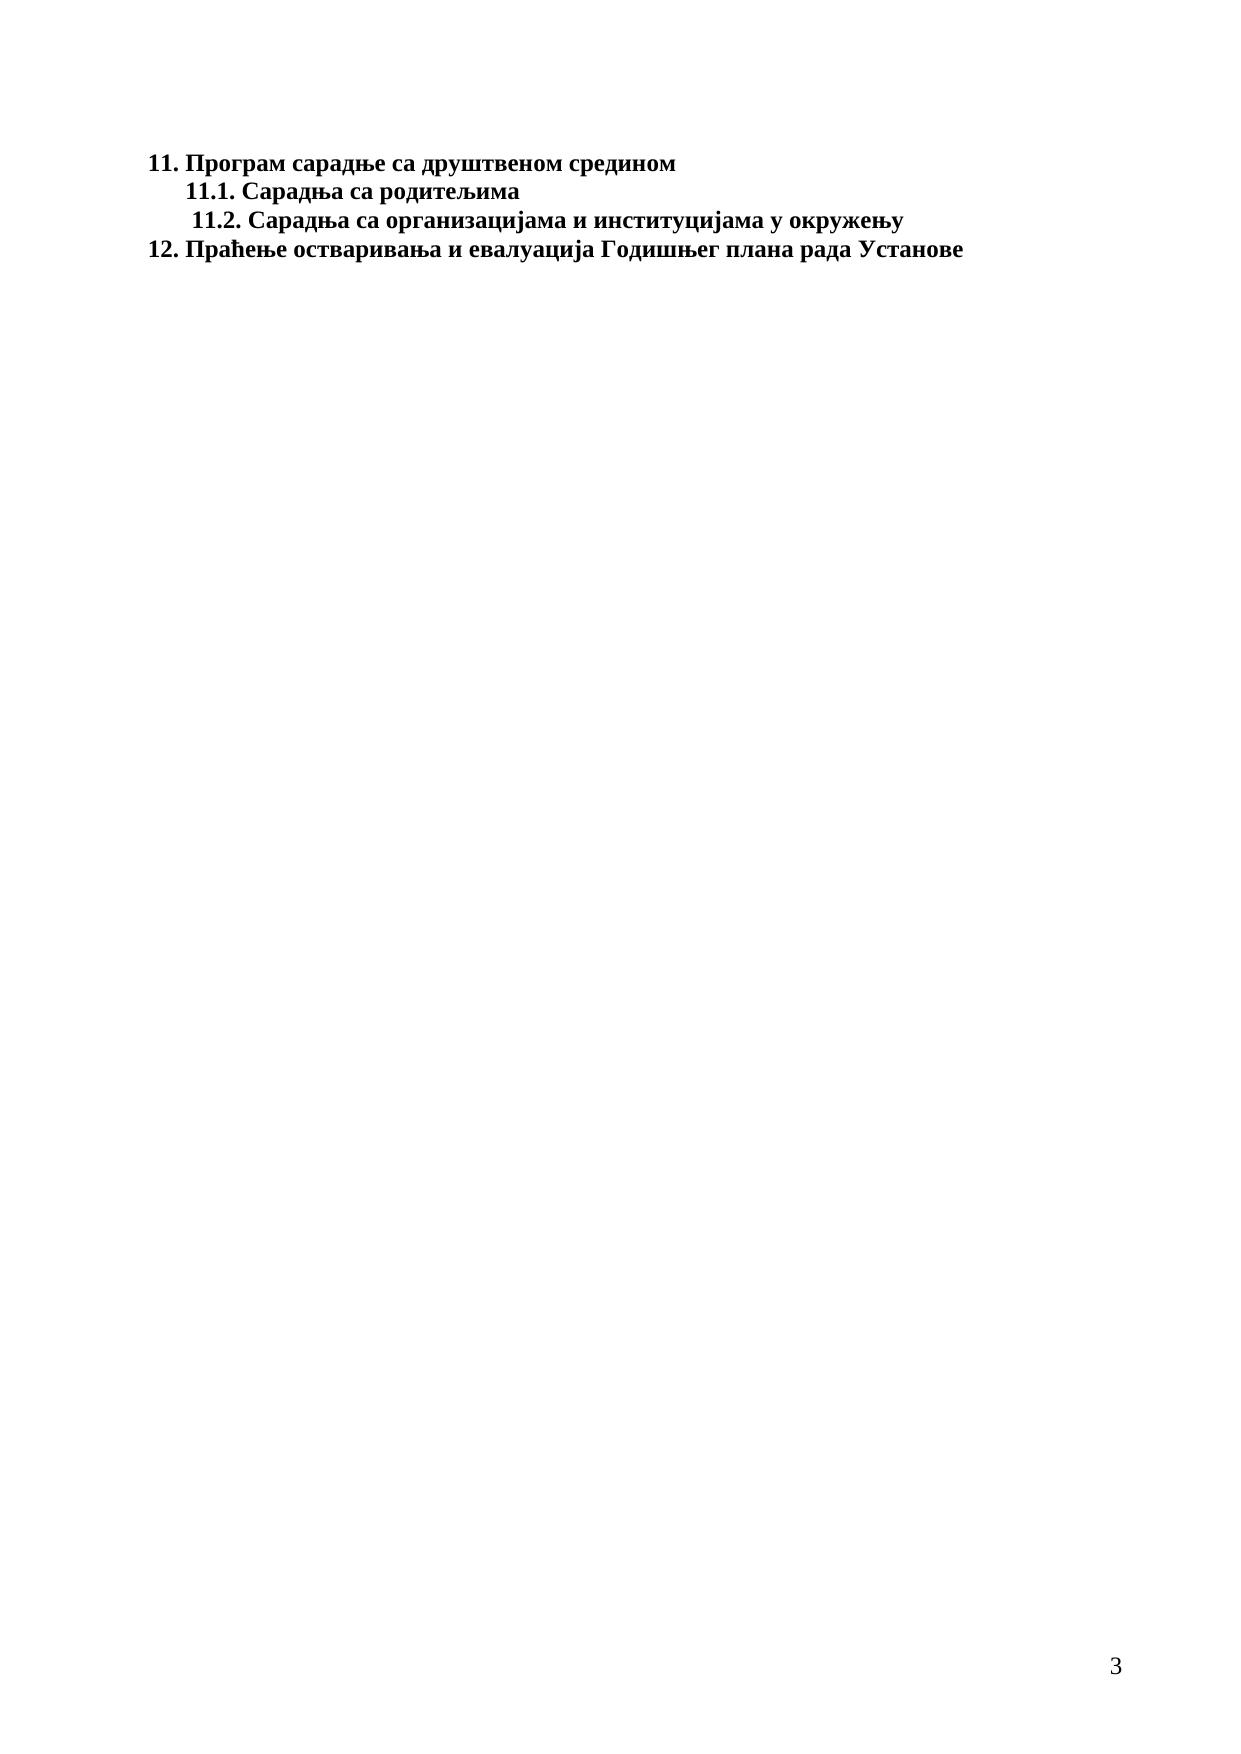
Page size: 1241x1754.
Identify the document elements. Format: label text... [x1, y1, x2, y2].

text 11. Програм сарадње са друштвеном средином [148, 148, 1122, 176]
text 11.1. Сарадња са родитељима [185, 176, 1122, 205]
text 12. Праћење остваривања и евалуација Годишњег плана рада Установе [148, 234, 1122, 263]
text 11.2. Сарадња са организацијама и институцијама у окружењу [148, 205, 1122, 234]
